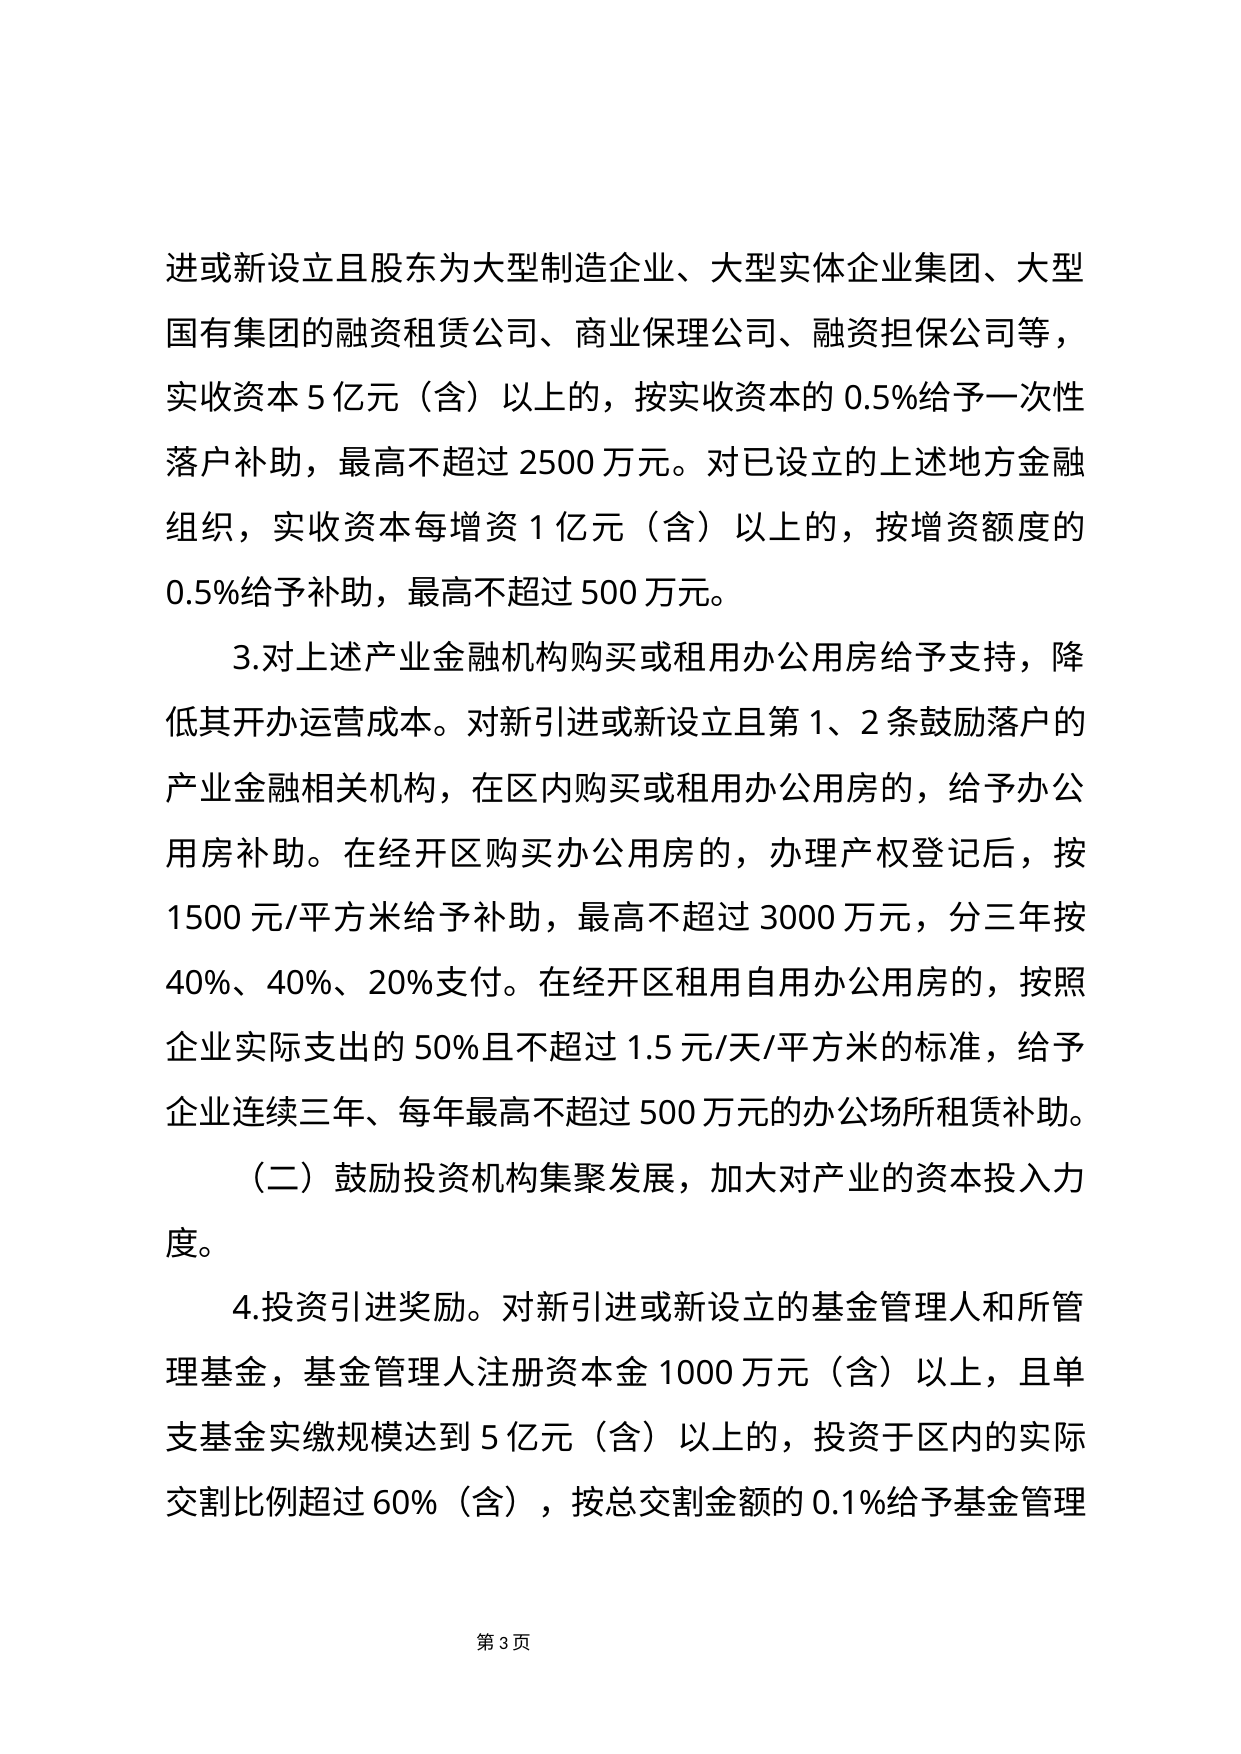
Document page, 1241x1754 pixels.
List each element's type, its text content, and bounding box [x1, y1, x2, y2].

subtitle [165, 233, 1087, 623]
text （二）鼓励投资机构集聚发展，加大对产业的资本投入力度。 [165, 1143, 1087, 1273]
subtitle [165, 1273, 1087, 1533]
subtitle 3.对上述产业金融机构购买或租用办公用房给予支持，降低其开办运营成本。对新引进或新设立且第1、2条鼓励落户的产业金融相关机构，在区内购买或租用办公用房的，给予办公用房补助。在经开区购买办公用房的，办理产权登记后，按1500元/平方米给予补助，最高不超过3000万元，分三年按40%、40%、20%支付。在经开区租用自用办公用房的，按照企业实际支出的50%且不超过1.5元/天/平方米的标准，给予企业连续三年、每年最高不超过500万元的办公场所租赁补助。 [165, 623, 1087, 1143]
